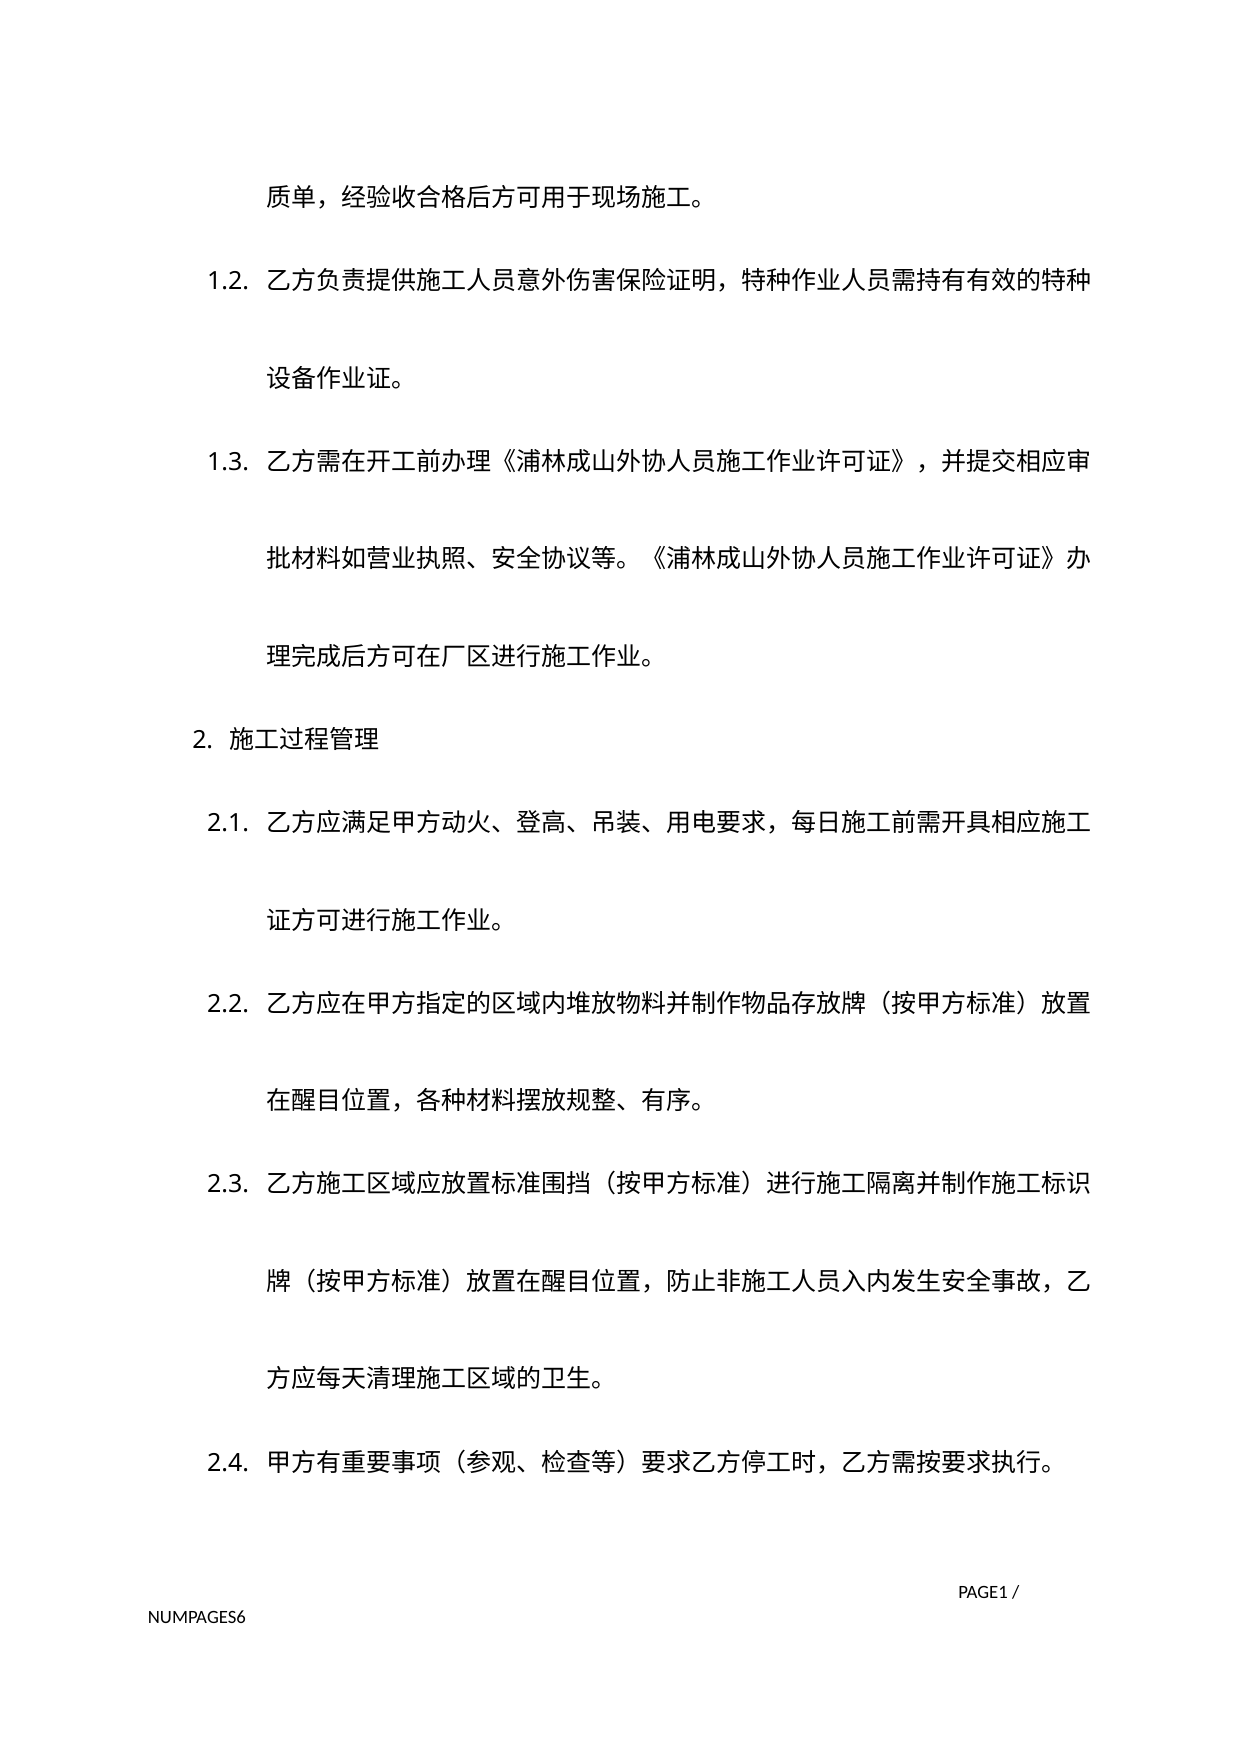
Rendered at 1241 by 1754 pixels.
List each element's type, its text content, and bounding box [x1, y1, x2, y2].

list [207, 163, 1092, 228]
list 施工过程管理 [192, 705, 1092, 770]
list 甲方有重要事项（参观、检查等）要求乙方停工时，乙方需按要求执行。 [207, 1428, 1092, 1493]
list 乙方负责提供施工人员意外伤害保险证明，特种作业人员需持有有效的特种设备作业证。 [207, 246, 1092, 409]
list 乙方需在开工前办理《浦林成山外协人员施工作业许可证》，并提交相应审批材料如营业执照、安全协议等。《浦林成山外协人员施工作业许可证》办理完成后方可在厂区进行施工作业。 [207, 427, 1092, 687]
list 乙方应在甲方指定的区域内堆放物料并制作物品存放牌（按甲方标准）放置在醒目位置，各种材料摆放规整、有序。 [207, 969, 1092, 1131]
list 乙方应满足甲方动火、登高、吊装、用电要求，每日施工前需开具相应施工证方可进行施工作业。 [207, 788, 1092, 951]
list 乙方施工区域应放置标准围挡（按甲方标准）进行施工隔离并制作施工标识牌（按甲方标准）放置在醒目位置，防止非施工人员入内发生安全事故，乙方应每天清理施工区域的卫生。 [207, 1149, 1092, 1409]
